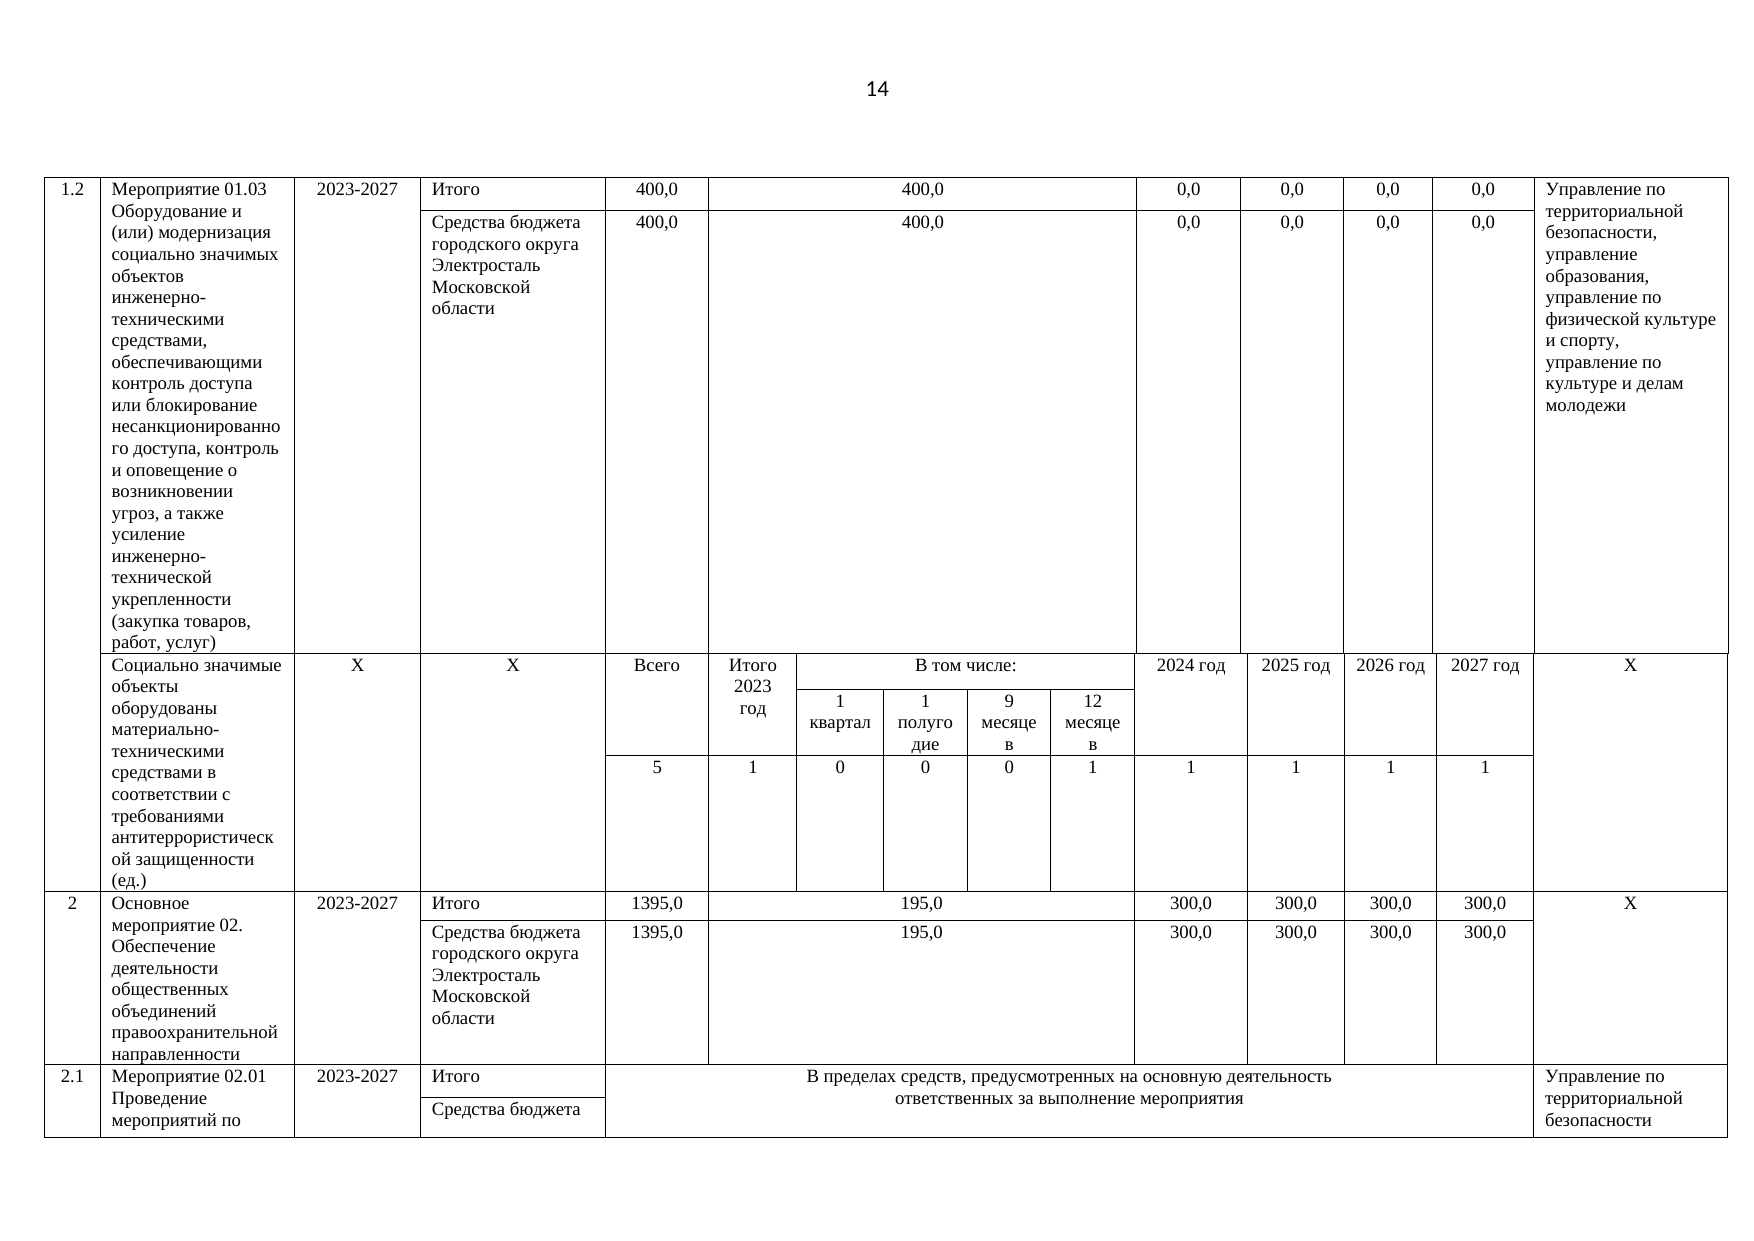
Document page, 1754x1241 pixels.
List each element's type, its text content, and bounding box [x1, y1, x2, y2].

table_cell 2024 год [1135, 654, 1247, 754]
table_cell 0,0 [1241, 178, 1343, 210]
table_cell Итого [421, 178, 605, 210]
table_cell 0,0 [1241, 211, 1343, 653]
table_cell Х [1534, 892, 1727, 1064]
table_cell Средства бюджета городского округа Электросталь Московской области [421, 921, 605, 1064]
table_cell Основное мероприятие 02. Обеспечение деятельности общественных объединений правоохранительной направленности [101, 892, 294, 1064]
table_cell 1 [1437, 756, 1533, 891]
table_cell Социально значимые объекты оборудованы материально-техническими средствами в соответствии с требованиями антитеррористической защищенности (ед.) [101, 654, 294, 891]
table_cell 1395,0 [606, 892, 708, 919]
table_cell 0,0 [1344, 211, 1432, 653]
table_cell 300,0 [1248, 892, 1344, 919]
table_cell 195,0 [709, 921, 1134, 1064]
table_cell 0 [968, 756, 1050, 891]
table_cell 0,0 [1433, 178, 1534, 210]
table_cell 300,0 [1345, 892, 1436, 919]
table_cell 300,0 [1437, 921, 1533, 1064]
table_cell Средства бюджета городского округа Электросталь Московской области [421, 211, 605, 653]
table_cell 0,0 [1433, 211, 1534, 653]
table_cell 2026 год [1345, 654, 1436, 754]
table_cell 1.2 [45, 178, 100, 891]
table_cell 12 месяцев [1051, 690, 1134, 754]
table_cell В том числе: [797, 654, 1134, 689]
table_cell Итого [421, 1065, 605, 1097]
table_cell 195,0 [709, 892, 1134, 919]
table_cell 1 [1051, 756, 1134, 891]
table_cell 2025 год [1248, 654, 1344, 754]
table_cell 1 [709, 756, 796, 891]
table_cell 400,0 [709, 211, 1136, 653]
table_cell 1 квартал [797, 690, 883, 754]
table_cell 5 [606, 756, 708, 891]
table_cell Х [1534, 654, 1727, 891]
table_cell 1395,0 [606, 921, 708, 1064]
table_cell 1 [1345, 756, 1436, 891]
table_cell 400,0 [606, 211, 708, 653]
table_cell 300,0 [1135, 892, 1247, 919]
table_cell 0 [884, 756, 967, 891]
table_cell 2.1 [45, 1065, 100, 1137]
table_cell 1 [1135, 756, 1247, 891]
table_cell 0 [797, 756, 883, 891]
table_cell 2023-2027 [295, 892, 420, 1064]
table_cell 0,0 [1344, 178, 1432, 210]
table_cell 0,0 [1137, 178, 1240, 210]
table_cell 2023-2027 [295, 178, 420, 653]
table_cell 300,0 [1345, 921, 1436, 1064]
table_cell 2027 год [1437, 654, 1533, 754]
table_cell Итого 2023 год [709, 654, 796, 754]
table_cell Мероприятие 02.01 Проведение мероприятий по привлечению граждан, принимающих участие в деятельности народных дружин [101, 1065, 294, 1137]
table_cell Управление по территориальной безопасности [1534, 1065, 1727, 1137]
table_cell 300,0 [1248, 921, 1344, 1064]
table_cell Итого [421, 892, 605, 919]
table_cell 400,0 [606, 178, 708, 210]
table_cell Х [295, 654, 420, 891]
table_cell Всего [606, 654, 708, 754]
table_cell 1 полугодие [884, 690, 967, 754]
table_cell 1 [1248, 756, 1344, 891]
table_cell В пределах средств, предусмотренных на основную деятельность ответственных за выполнение мероприятия [606, 1065, 1533, 1137]
table_cell 2023-2027 [295, 1065, 420, 1137]
table_cell 300,0 [1437, 892, 1533, 919]
table_cell 300,0 [1135, 921, 1247, 1064]
table_cell Управление по территориальной безопасности, управление образования, управление по физической культуре и спорту, управление по культуре и делам молодежи [1535, 178, 1728, 653]
table_cell Х [421, 654, 605, 891]
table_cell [421, 1098, 605, 1137]
table_cell Мероприятие 01.03 Оборудование и (или) модернизация социально значимых объектов инженерно-техническими средствами, обеспечивающими контроль доступа или блокирование несанкционированного доступа, контроль и оповещение о возникновении угроз, а также усиление инженерно-технической укрепленности (закупка товаров, работ, услуг) [101, 178, 294, 653]
table_cell 400,0 [709, 178, 1136, 210]
table_cell 2 [45, 892, 100, 1064]
table_cell 0,0 [1137, 211, 1240, 653]
table_cell 9 месяцев [968, 690, 1050, 754]
